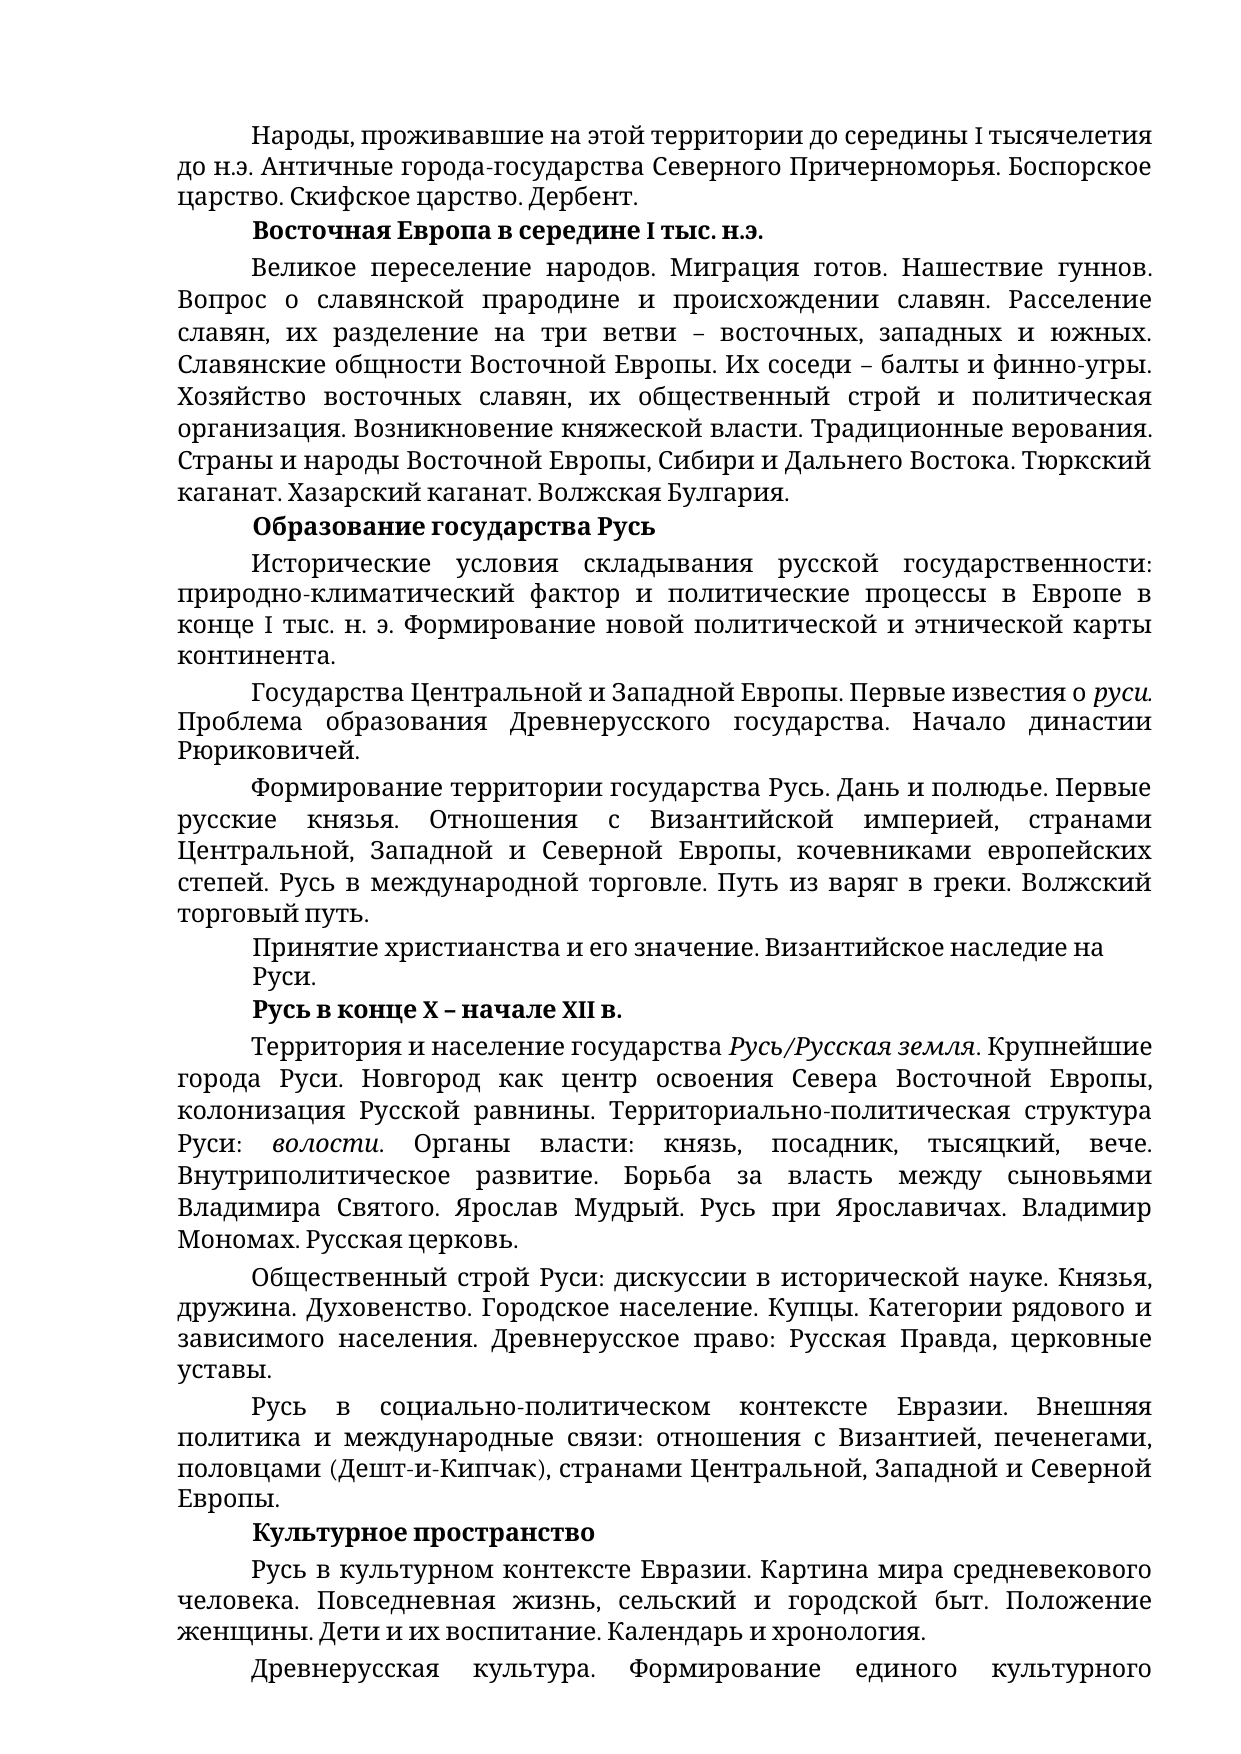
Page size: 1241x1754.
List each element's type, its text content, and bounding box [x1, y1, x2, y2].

text Формирование территории государства Русь. Дань и полюдье. Первые русские князья. Отношения с Византийской империей, странами Центральной, Западной и Северной Европы, кочевниками европейских степей. Русь в международной торговле. Путь из варяг в греки. Волжский торговый путь. [177, 774, 1153, 929]
text Восточная Европа в середине I тыс. н.э. [252, 217, 1153, 245]
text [177, 1655, 1153, 1684]
text Принятие христианства и его значение. Византийское наследие на Руси. [252, 934, 1153, 991]
text Культурное пространство [252, 1518, 1153, 1547]
text Территория и население государства Русь/Русская земля. Крупнейшие города Руси. Новгород как центр освоения Севера Восточной Европы, колонизация Русской равнины. Территориально-политическая структура Руси: волости. Органы власти: князь, посадник, тысяцкий, вече. Внутриполитическое развитие. Борьба за власть между сыновьями Владимира Святого. Ярослав Мудрый. Русь при Ярославичах. Владимир Мономах. Русская церковь. [177, 1033, 1153, 1255]
text Русь в конце X – начале XII в. [252, 996, 1153, 1024]
text Великое переселение народов. Миграция готов. Нашествие гуннов. Вопрос о славянской прародине и происхождении славян. Расселение славян, их разделение на три ветви – восточных, западных и южных. Славянские общности Восточной Европы. Их соседи – балты и финно-угры. Хозяйство восточных славян, их общественный строй и политическая организация. Возникновение княжеской власти. Традиционные верования. Страны и народы Восточной Европы, Сибири и Дальнего Востока. Тюркский каганат. Хазарский каганат. Волжская Булгария. [177, 254, 1153, 508]
text Общественный строй Руси: дискуссии в исторической науке. Князья, дружина. Духовенство. Городское население. Купцы. Категории рядового и зависимого населения. Древнерусское право: Русская Правда, церковные уставы. [177, 1263, 1153, 1384]
text Образование государства Русь [252, 512, 1153, 541]
text Русь в культурном контексте Евразии. Картина мира средневекового человека. Повседневная жизнь, сельский и городской быт. Положение женщины. Дети и их воспитание. Календарь и хронология. [177, 1556, 1153, 1646]
text Государства Центральной и Западной Европы. Первые известия о руси. Проблема образования Древнерусского государства. Начало династии Рюриковичей. [177, 679, 1153, 766]
text Исторические условия складывания русской государственности: природно-климатический фактор и политические процессы в Европе в конце I тыс. н. э. Формирование новой политической и этнической карты континента. [177, 550, 1153, 671]
text Русь в социально-политическом контексте Евразии. Внешняя политика и международные связи: отношения с Византией, печенегами, половцами (Дешт-и-Кипчак), странами Центральной, Западной и Северной Европы. [177, 1393, 1153, 1514]
text Народы, проживавшие на этой территории до середины I тысячелетия до н.э. Античные города-государства Северного Причерноморья. Боспорское царство. Скифское царство. Дербент. [177, 122, 1153, 212]
